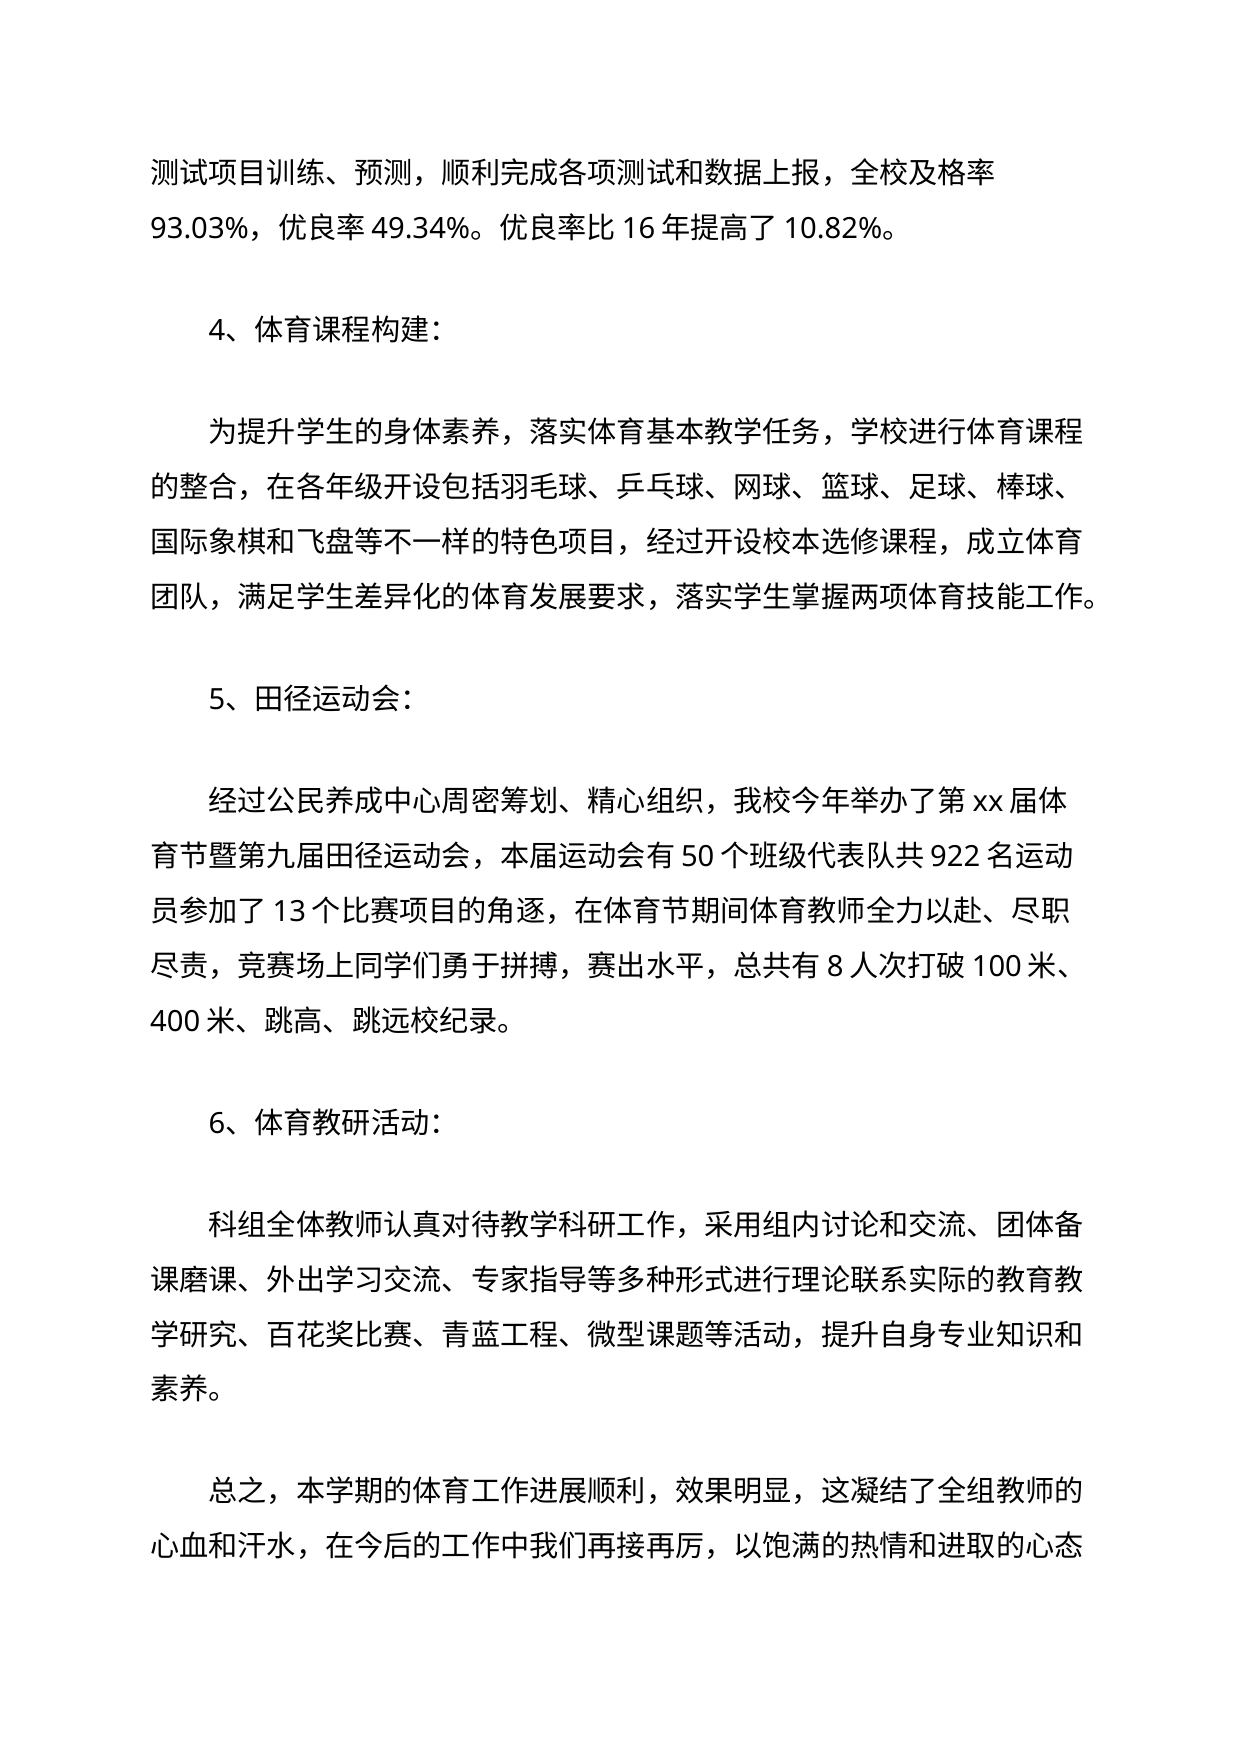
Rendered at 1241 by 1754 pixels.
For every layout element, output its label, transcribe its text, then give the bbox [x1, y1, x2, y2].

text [150, 150, 1090, 247]
text 经过公民养成中心周密筹划、精心组织，我校今年举办了第xx届体育节暨第九届田径运动会，本届运动会有50个班级代表队共922名运动员参加了13个比赛项目的角逐，在体育节期间体育教师全力以赴、尽职尽责，竞赛场上同学们勇于拼搏，赛出水平，总共有8人次打破100米、400米、跳高、跳远校纪录。 [150, 777, 1090, 1040]
text 4、体育课程构建： [150, 307, 1090, 349]
text 6、体育教研活动： [150, 1099, 1090, 1142]
text 科组全体教师认真对待教学科研工作，采用组内讨论和交流、团体备课磨课、外出学习交流、专家指导等多种形式进行理论联系实际的教育教学研究、百花奖比赛、青蓝工程、微型课题等活动，提升自身专业知识和素养。 [150, 1201, 1090, 1408]
text 为提升学生的身体素养，落实体育基本教学任务，学校进行体育课程的整合，在各年级开设包括羽毛球、乒乓球、网球、篮球、足球、棒球、国际象棋和飞盘等不一样的特色项目，经过开设校本选修课程，成立体育团队，满足学生差异化的体育发展要求，落实学生掌握两项体育技能工作。 [150, 409, 1090, 616]
text 5、田径运动会： [150, 675, 1090, 718]
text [150, 1468, 1090, 1565]
